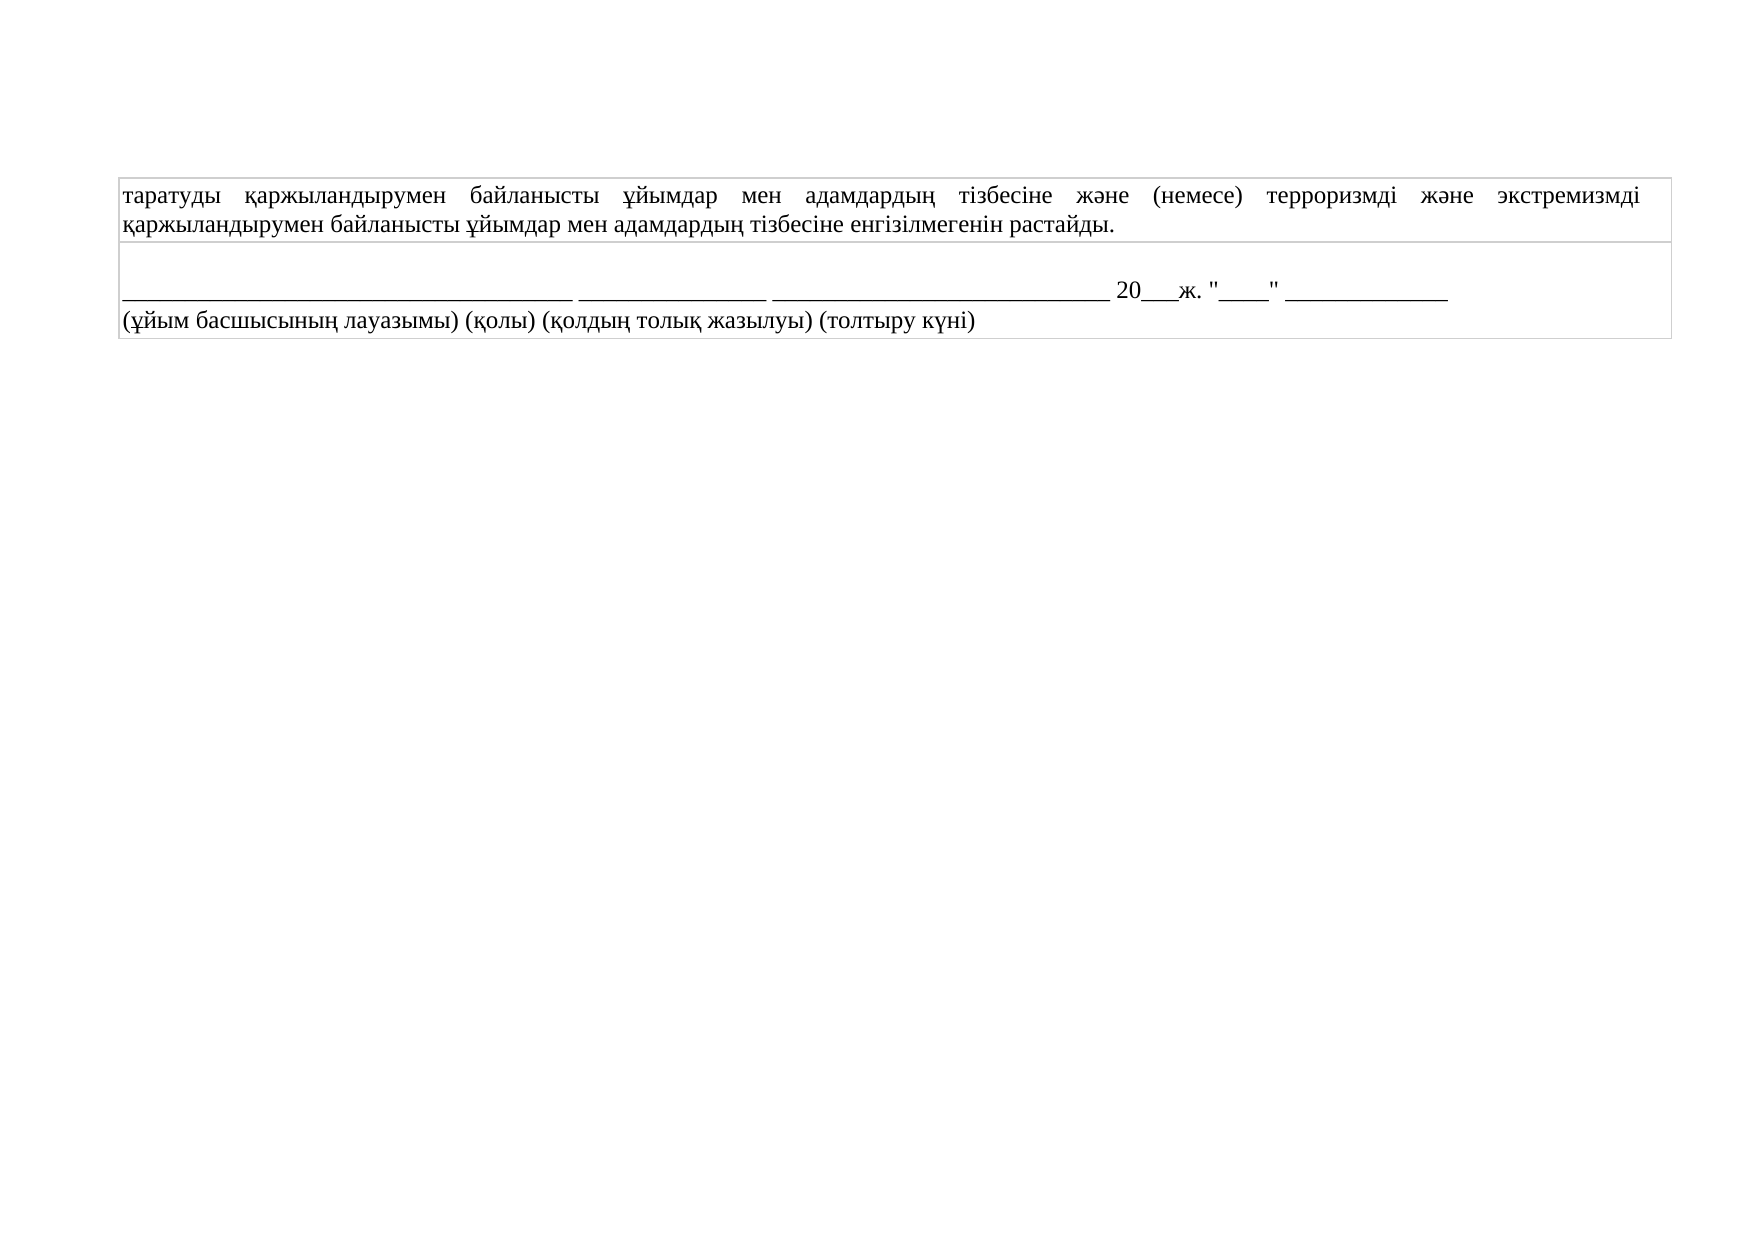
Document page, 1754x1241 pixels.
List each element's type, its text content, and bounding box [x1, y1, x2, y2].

table_cell ____________________________________ _______________ ___________________________ 20___ж. "____" _____________ (ұйым басшысының лауазымы) (қолы) (қолдың толық жазылуы) (толтыру күні) [120, 243, 1671, 338]
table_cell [120, 179, 1671, 241]
